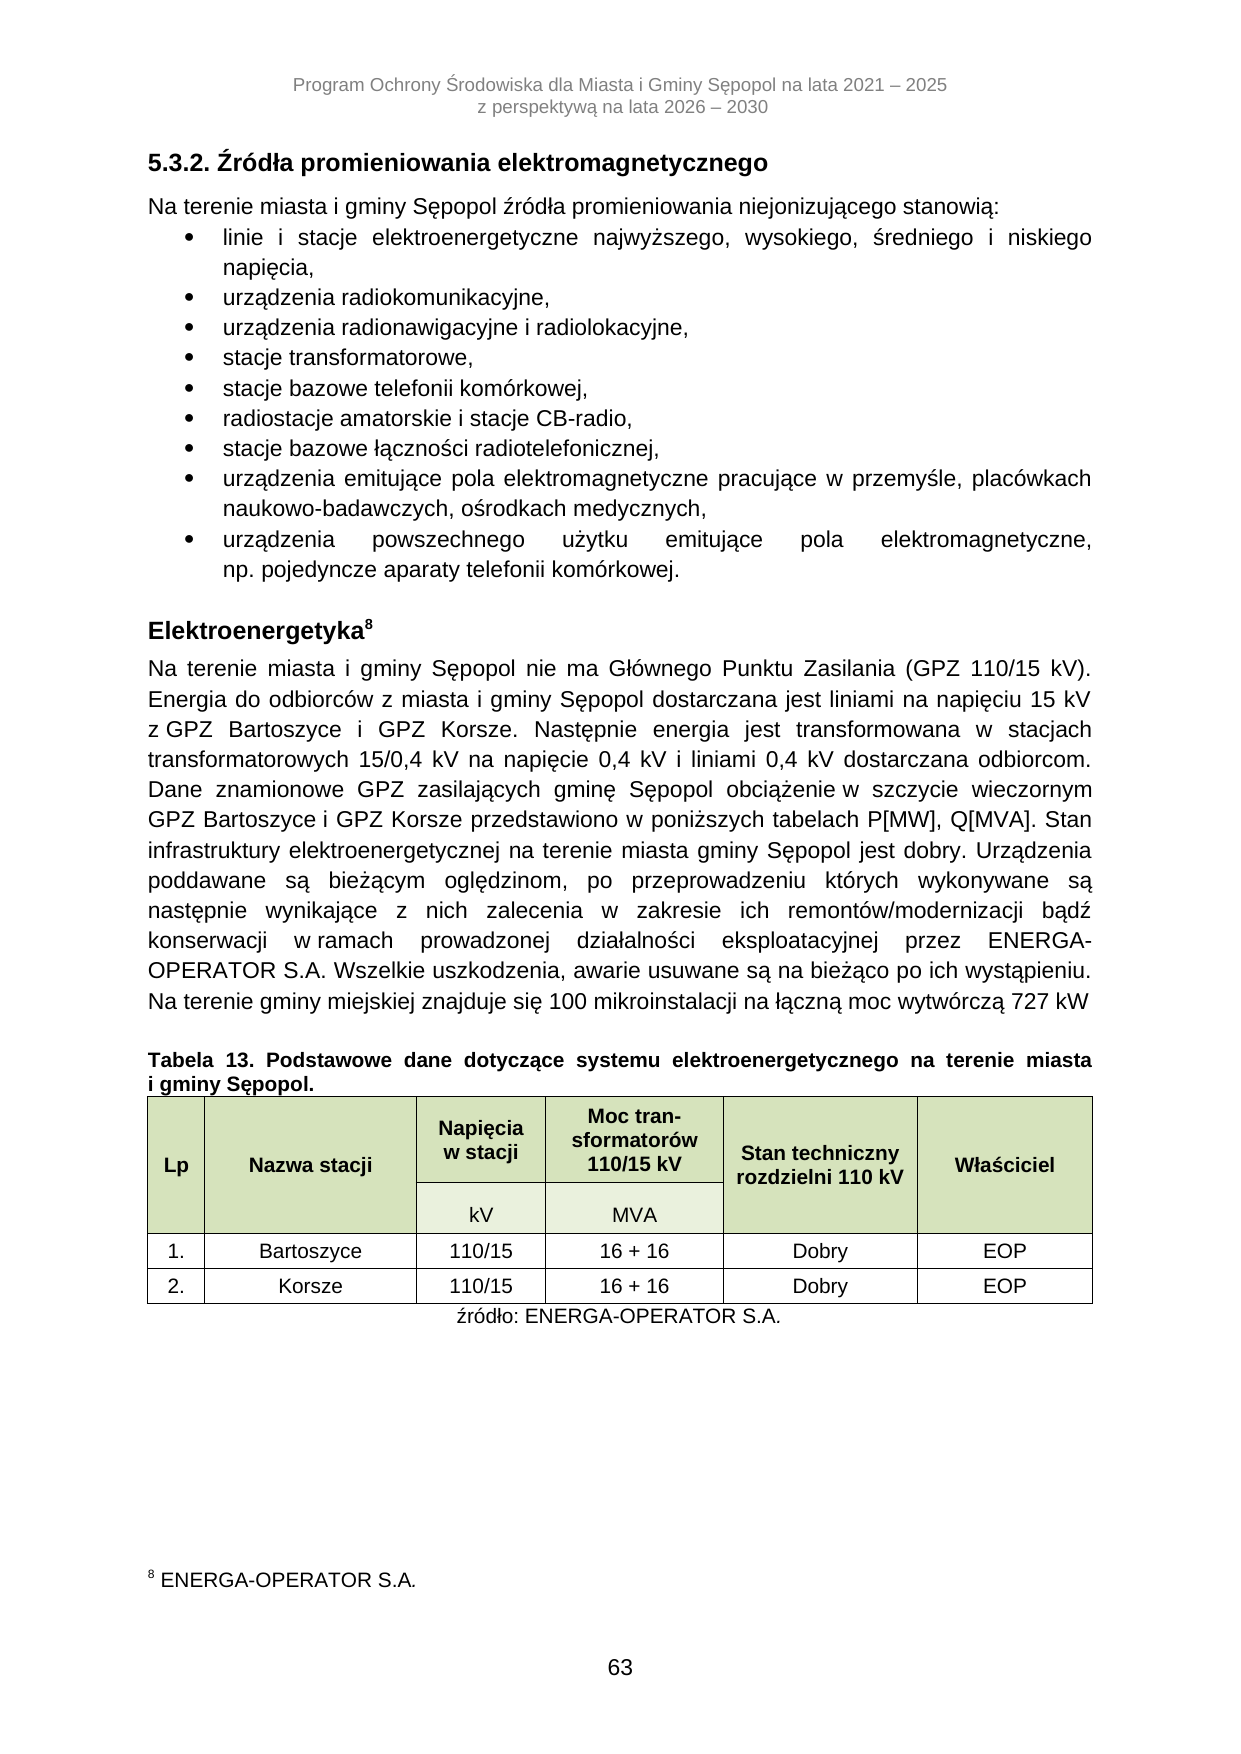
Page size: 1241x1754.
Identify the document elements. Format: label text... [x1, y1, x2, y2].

table_cell kV [417, 1183, 545, 1233]
table_header Lp [148, 1097, 204, 1233]
list radiostacje amatorskie i stacje CB-radio, [185, 405, 1092, 431]
table_cell MVA [546, 1183, 723, 1233]
text Na terenie miasta i gminy Sępopol źródła promieniowania niejonizującego stanowią: [148, 193, 1092, 219]
table_cell 16 + 16 [546, 1234, 723, 1268]
table_cell EOP [918, 1234, 1092, 1268]
list urządzenia emitujące pola elektromagnetyczne pracujące w przemyśle, placówkach naukowo-badawczych, ośrodkach medycznych, [185, 465, 1092, 522]
table_header Nazwa stacji [205, 1097, 416, 1233]
table_header Stan techniczny rozdzielni 110 kV [724, 1097, 917, 1233]
table_cell 2. [148, 1269, 204, 1303]
table_header Napięcia w stacji [417, 1097, 545, 1182]
table_cell Korsze [205, 1269, 416, 1303]
list urządzenia radiokomunikacyjne, [185, 284, 1092, 310]
list linie i stacje elektroenergetyczne najwyższego, wysokiego, średniego i niskiego napięcia, [185, 223, 1092, 280]
table_header Właściciel [918, 1097, 1092, 1233]
text źródło: ENERGA-OPERATOR S.A. [148, 1304, 1092, 1328]
table_header Moc tran-sformatorów 110/15 kV [546, 1097, 723, 1182]
list urządzenia radionawigacyjne i radiolokacyjne, [185, 314, 1092, 340]
list stacje transformatorowe, [185, 344, 1092, 371]
table_cell Dobry [724, 1234, 917, 1268]
subtitle 5.3.2. Źródła promieniowania elektromagnetycznego [148, 148, 1092, 176]
table_cell Bartoszyce [205, 1234, 416, 1268]
text Na terenie miasta i gminy Sępopol nie ma Głównego Punktu Zasilania (GPZ 110/15 kV). Energia do odbiorców z miasta i gminy Sępopol dostarczana jest liniami na napięciu 15 kV z GPZ Bartoszyce i GPZ Korsze. Następnie energia jest transformowana w stacjach transformatorowych 15/0,4 kV na napięcie 0,4 kV i liniami 0,4 kV dostarczana odbiorcom. Dane znamionowe GPZ zasilających gminę Sępopol obciążenie w szczycie wieczornym GPZ Bartoszyce i GPZ Korsze przedstawiono w poniższych tabelach P[MW], Q[MVA]. Stan infrastruktury elektroenergetycznej na terenie miasta gminy Sępopol jest dobry. Urządzenia poddawane są bieżącym oględzinom, po przeprowadzeniu których wykonywane są następnie wynikające z nich zalecenia w zakresie ich remontów/modernizacji bądź konserwacji w ramach prowadzonej działalności eksploatacyjnej przez ENERGA-OPERATOR S.A. Wszelkie uszkodzenia, awarie usuwane są na bieżąco po ich wystąpieniu. Na terenie gminy miejskiej znajduje się 100 mikroinstalacji na łączną moc wytwórczą 727 kW [148, 655, 1092, 1014]
list stacje bazowe łączności radiotelefonicznej, [185, 435, 1092, 461]
table_cell Dobry [724, 1269, 917, 1303]
table_cell 1. [148, 1234, 204, 1268]
list urządzenia powszechnego użytku emitujące pola elektromagnetyczne, np. pojedyncze aparaty telefonii komórkowej. [185, 526, 1092, 582]
table_cell 110/15 [417, 1269, 545, 1303]
text Elektroenergetyka [148, 616, 1092, 645]
list stacje bazowe telefonii komórkowej, [185, 374, 1092, 401]
table_cell EOP [918, 1269, 1092, 1303]
table_cell 110/15 [417, 1234, 545, 1268]
table_cell 16 + 16 [546, 1269, 723, 1303]
